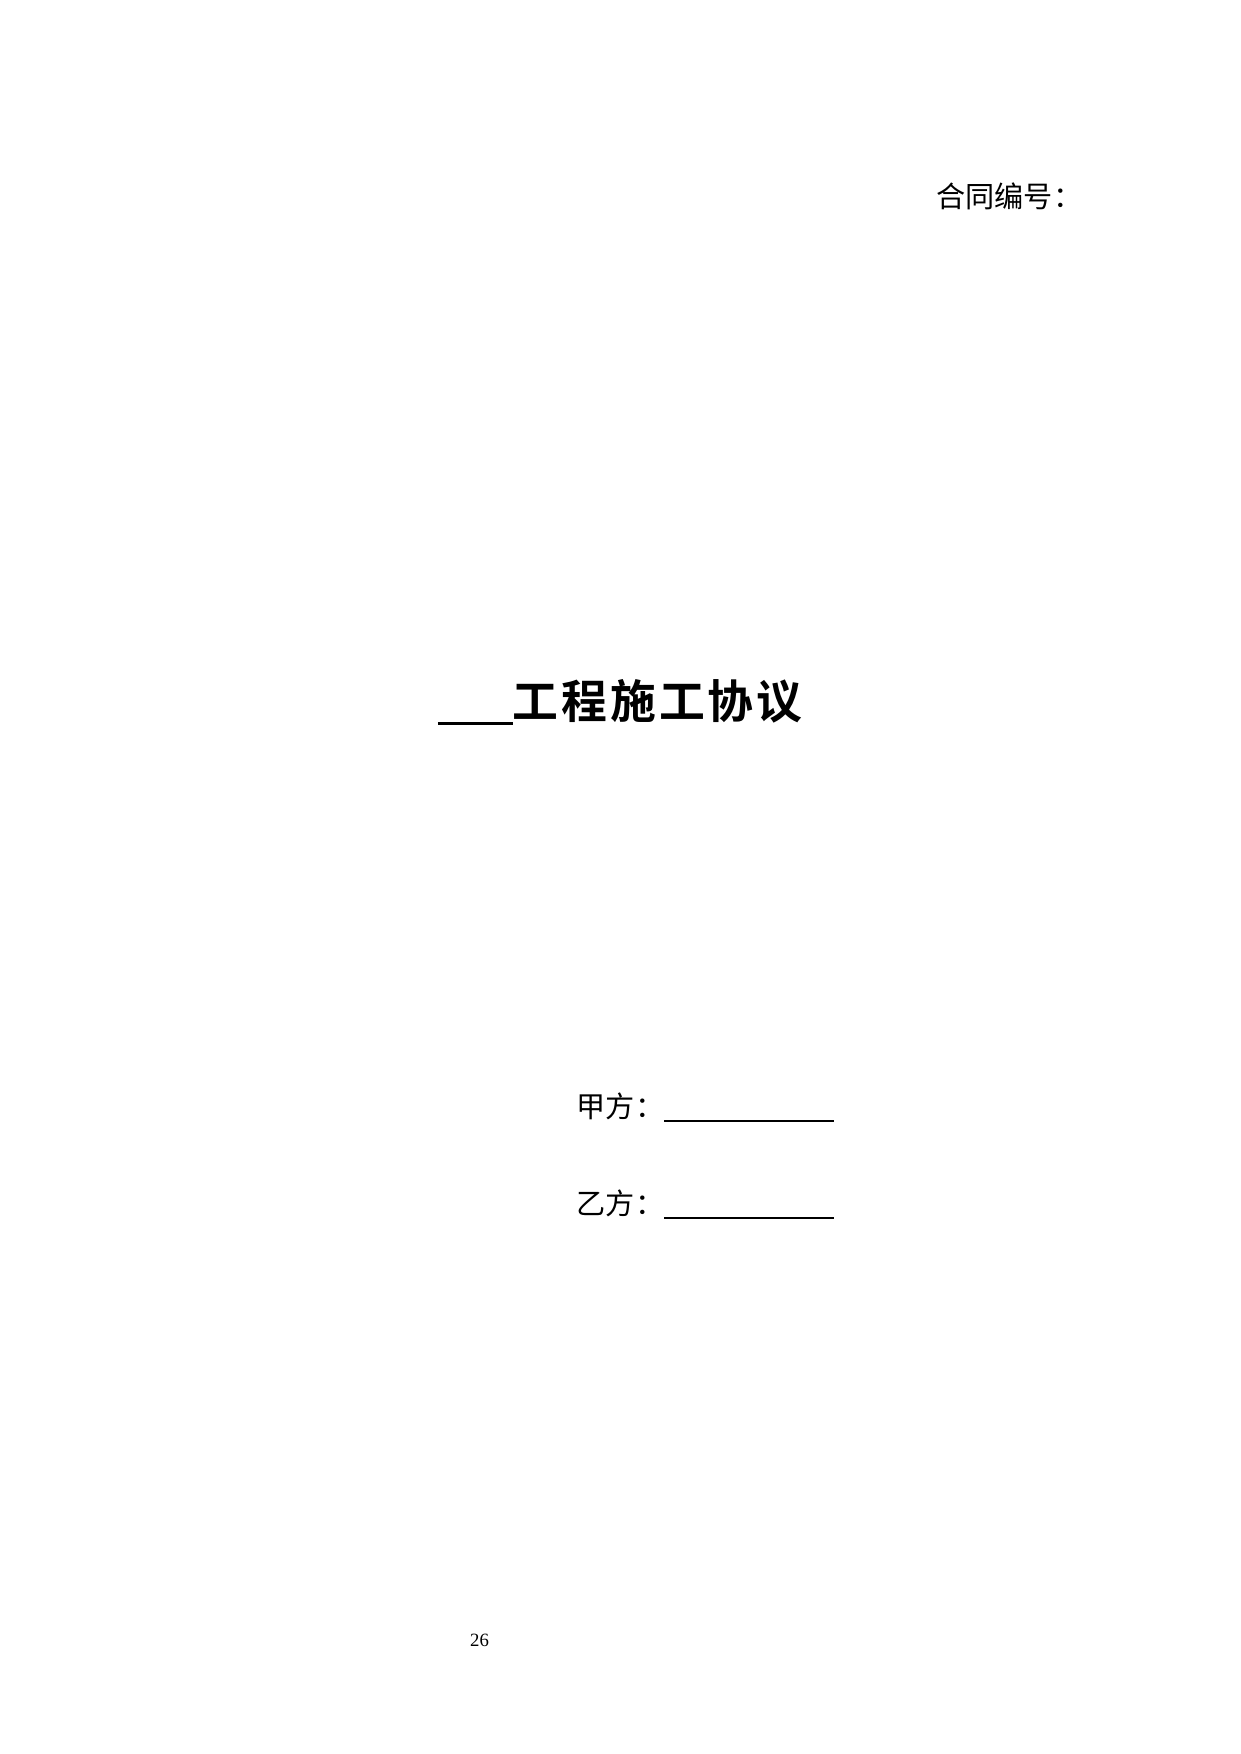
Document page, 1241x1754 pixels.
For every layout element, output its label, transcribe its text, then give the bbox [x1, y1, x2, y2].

text 甲方： [158, 1072, 1082, 1137]
text 乙方： [158, 1169, 1082, 1234]
text 合同编号： [158, 162, 1082, 227]
text 工程施工协议 [158, 649, 1082, 747]
